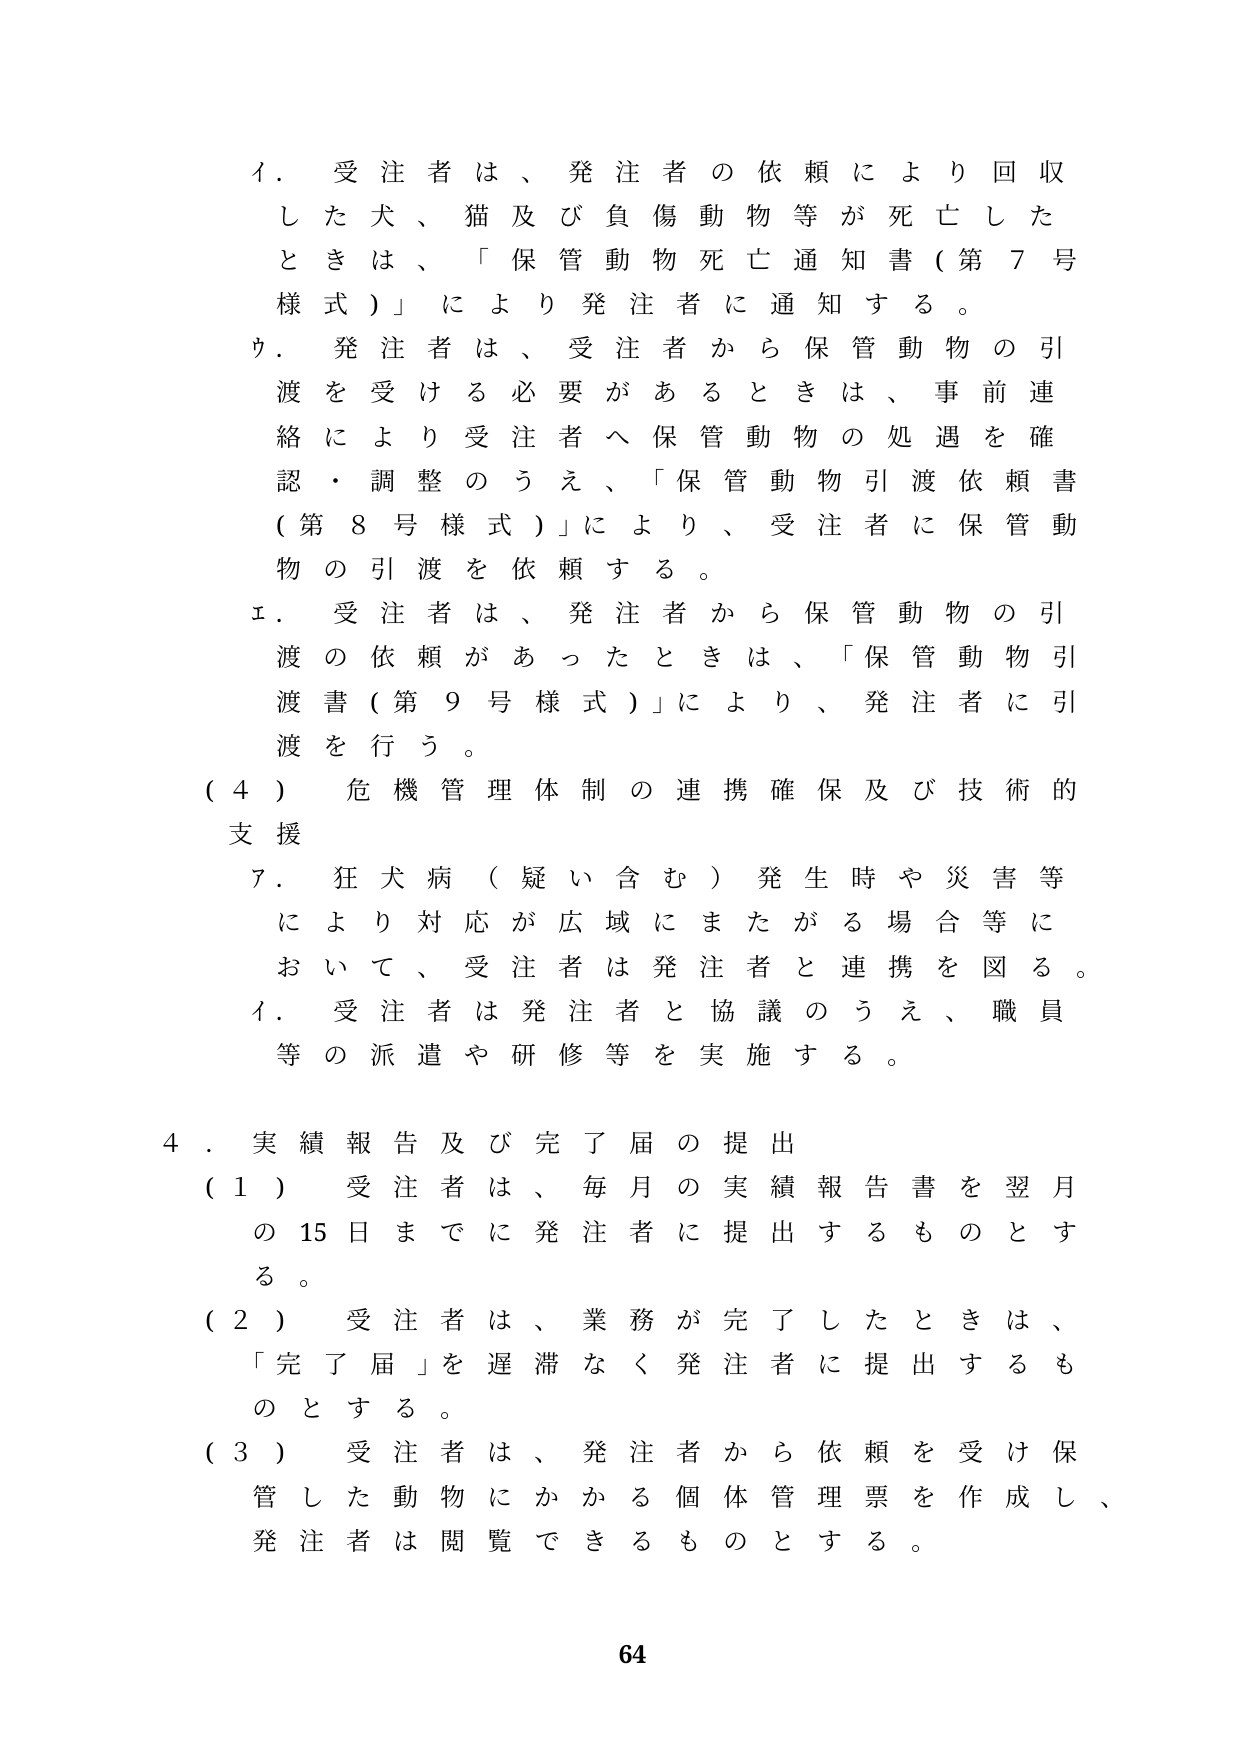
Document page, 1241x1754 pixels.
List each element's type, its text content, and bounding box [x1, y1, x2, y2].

text (１) 受注者は、毎月の実績報告書を翌月の15日までに発注者に提出するものとする。 [182, 1164, 1100, 1297]
text (４) 危機管理体制の連携確保及び技術的支援 [182, 767, 1100, 855]
text ｴ. 受注者は、発注者から保管動物の引渡の依頼があったときは、｢保管動物引渡書(第９号様式)｣により、発注者に引渡を行う。 [229, 590, 1100, 767]
text ｲ. 受注者は、発注者の依頼により回収した犬、猫及び負傷動物等が死亡したときは、「保管動物死亡通知書(第７号様式)」により発注者に通知する。 [229, 148, 1100, 325]
text (３) 受注者は、発注者から依頼を受け保管した動物にかかる個体管理票を作成し、発注者は閲覧できるものとする。 [182, 1429, 1100, 1562]
text ｱ. 狂犬病（疑い含む）発生時や災害等により対応が広域にまたがる場合等において、受注者は発注者と連携を図る。 [229, 855, 1100, 987]
text ｳ. 発注者は、受注者から保管動物の引渡を受ける必要があるときは、事前連絡により受注者へ保管動物の処遇を確認・調整のうえ、｢保管動物引渡依頼書(第８号様式)｣により、受注者に保管動物の引渡を依頼する。 [229, 325, 1100, 590]
text (２) 受注者は、業務が完了したときは、｢完了届｣を遅滞なく発注者に提出するものとする。 [182, 1297, 1100, 1429]
text ４．実績報告及び完了届の提出 [158, 1120, 1100, 1164]
text ｲ. 受注者は発注者と協議のうえ、職員等の派遣や研修等を実施する。 [229, 987, 1100, 1076]
